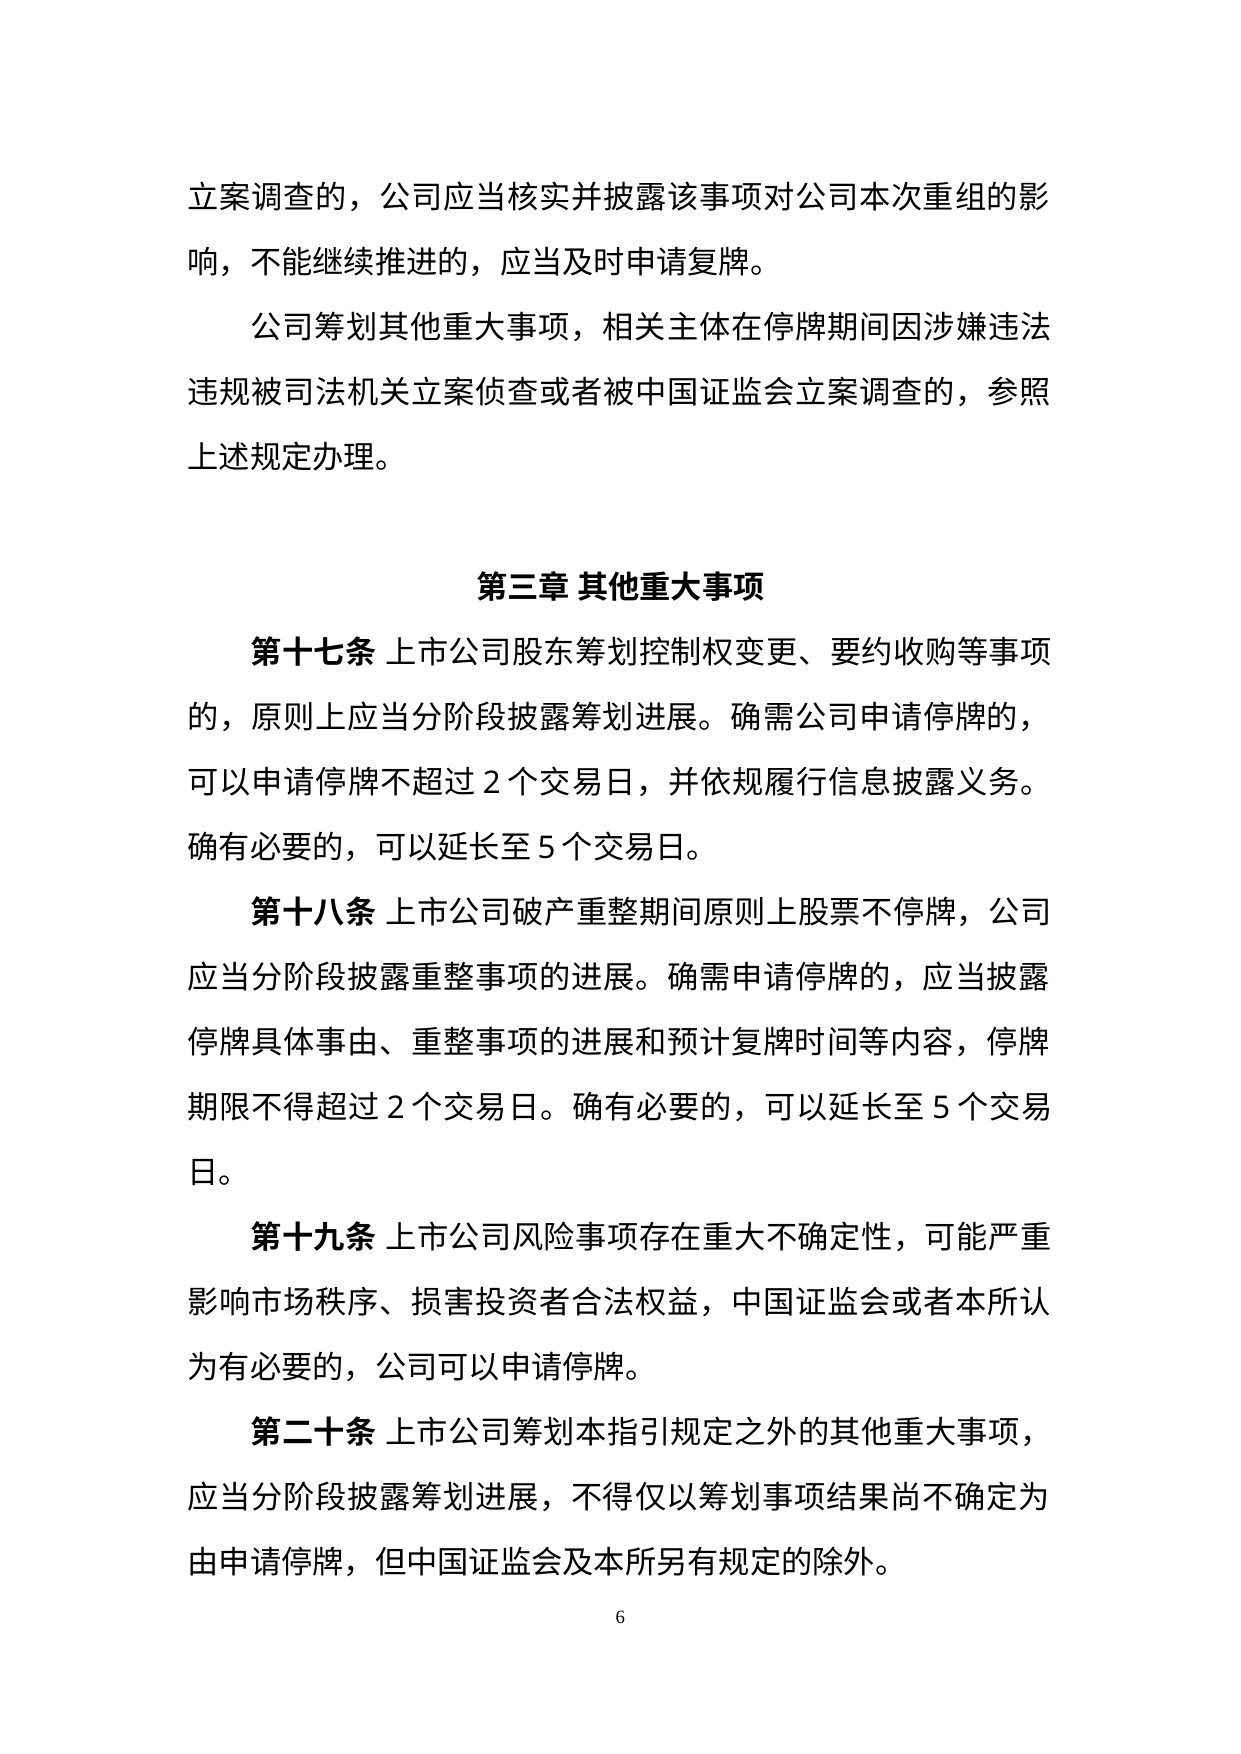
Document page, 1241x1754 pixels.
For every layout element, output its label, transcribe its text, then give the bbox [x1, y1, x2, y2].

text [187, 162, 1053, 292]
text 第三章 其他重大事项 [187, 552, 1053, 617]
text 第二十条 上市公司筹划本指引规定之外的其他重大事项，应当分阶段披露筹划进展，不得仅以筹划事项结果尚不确定为由申请停牌，但中国证监会及本所另有规定的除外。 [187, 1397, 1053, 1592]
text 第十七条 上市公司股东筹划控制权变更、要约收购等事项的，原则上应当分阶段披露筹划进展。确需公司申请停牌的，可以申请停牌不超过2个交易日，并依规履行信息披露义务。确有必要的，可以延长至5个交易日。 [187, 617, 1053, 877]
text 第十九条 上市公司风险事项存在重大不确定性，可能严重影响市场秩序、损害投资者合法权益，中国证监会或者本所认为有必要的，公司可以申请停牌。 [187, 1202, 1053, 1397]
text 第十八条 上市公司破产重整期间原则上股票不停牌，公司应当分阶段披露重整事项的进展。确需申请停牌的，应当披露停牌具体事由、重整事项的进展和预计复牌时间等内容，停牌期限不得超过2个交易日。确有必要的，可以延长至5个交易日。 [187, 877, 1053, 1202]
text 公司筹划其他重大事项，相关主体在停牌期间因涉嫌违法违规被司法机关立案侦查或者被中国证监会立案调查的，参照上述规定办理。 [187, 292, 1053, 487]
